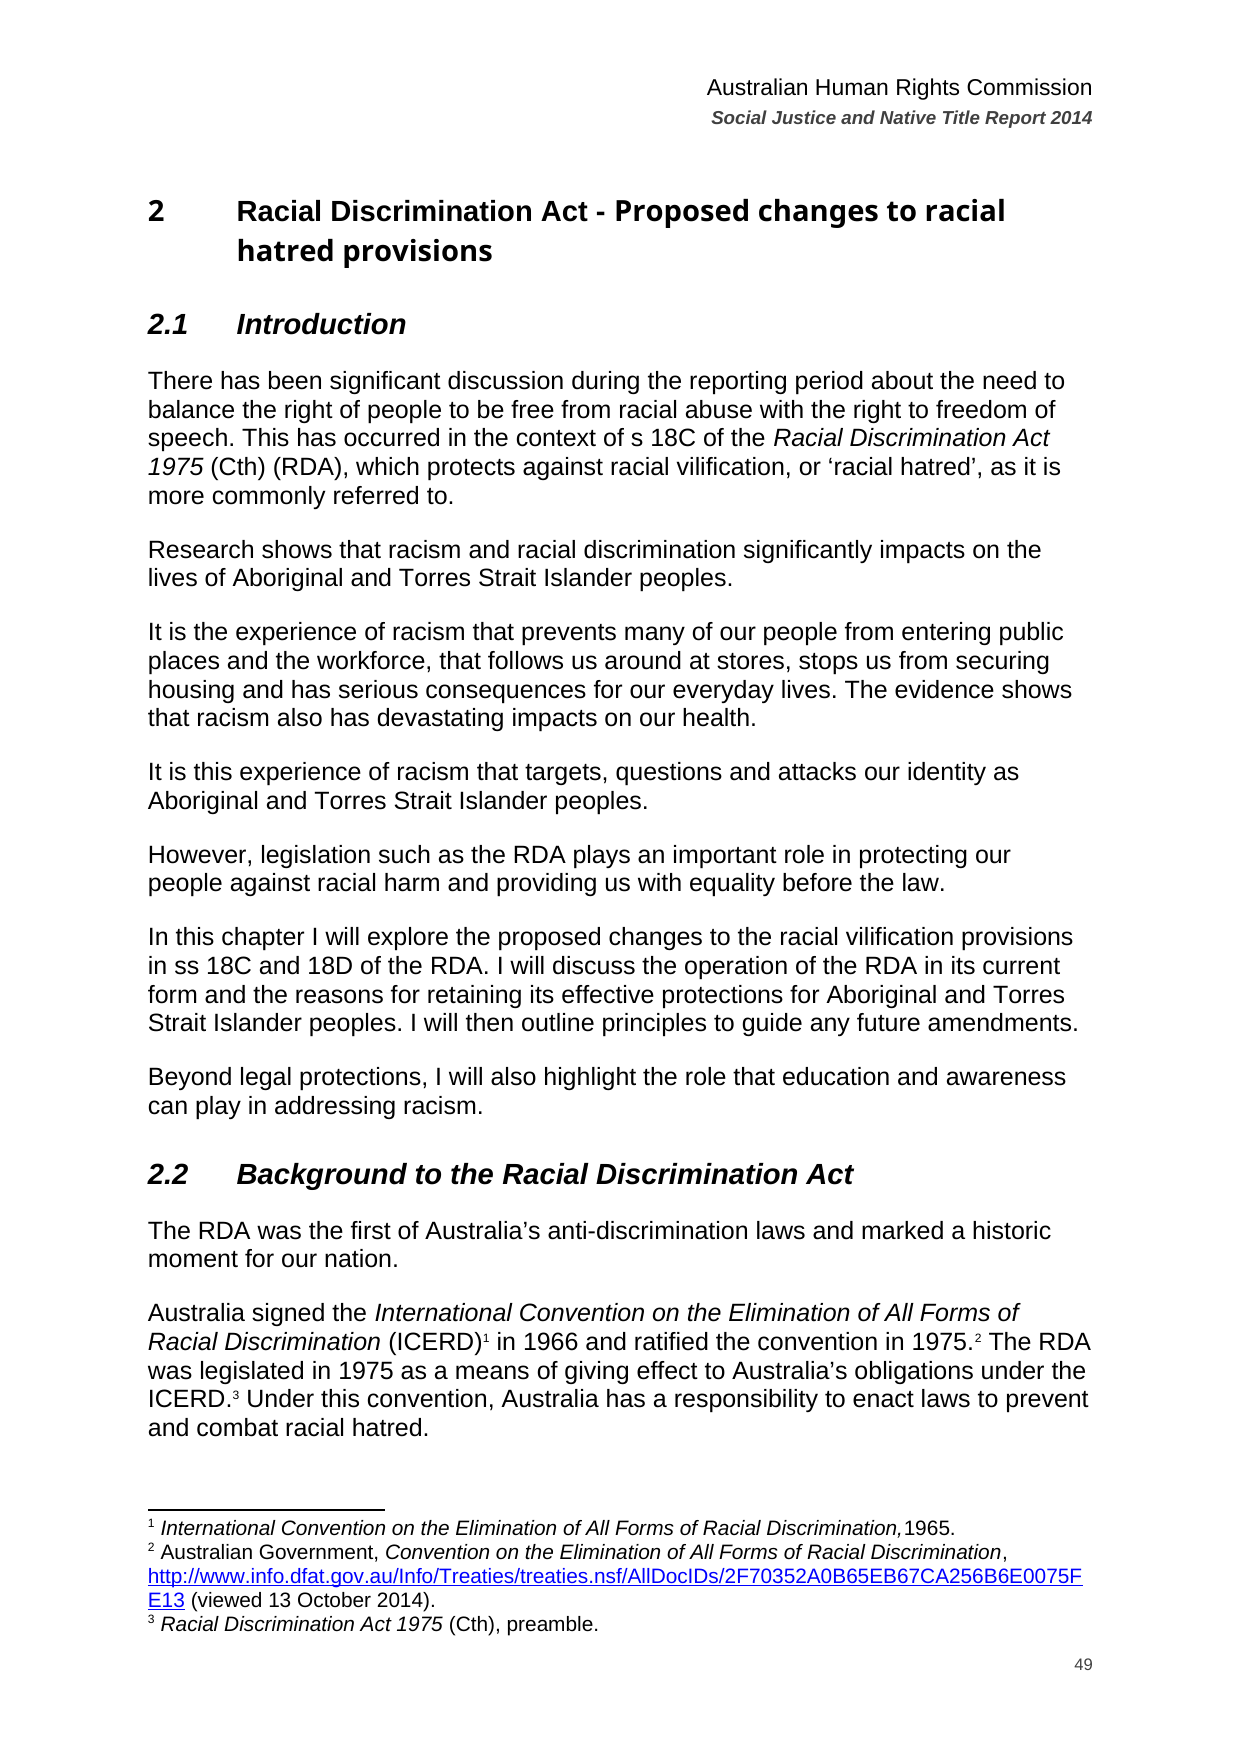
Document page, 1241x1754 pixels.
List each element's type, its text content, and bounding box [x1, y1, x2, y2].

text It is this experience of racism that targets, questions and attacks our identity as Aboriginal and Torres Strait Islander peoples. [148, 757, 1092, 815]
text Australia signed the International Convention on the Elimination of All Forms of Racial Discrimination (ICERD) in 1966 and ratified the convention in 1975. The RDA was legislated in 1975 as a means of giving effect to Australia’s obligations under the ICERD. Under this convention, Australia has a responsibility to enact laws to prevent and combat racial hatred. [148, 1298, 1092, 1442]
text There has been significant discussion during the reporting period about the need to balance the right of people to be free from racial abuse with the right to freedom of speech. This has occurred in the context of s 18C of the Racial Discrimination Act 1975 (Cth) (RDA), which protects against racial vilification, or ‘racial hatred’, as it is more commonly referred to. [148, 366, 1092, 510]
text In this chapter I will explore the proposed changes to the racial vilification provisions in ss 18C and 18D of the RDA. I will discuss the operation of the RDA in its current form and the reasons for retaining its effective protections for Aboriginal and Torres Strait Islander peoples. I will then outline principles to guide any future amendments. [148, 922, 1092, 1037]
text The RDA was the first of Australia’s anti-discrimination laws and marked a historic moment for our nation. [148, 1216, 1092, 1273]
subtitle Introduction [148, 307, 1092, 341]
text Beyond legal protections, I will also highlight the role that education and awareness can play in addressing racism. [148, 1062, 1092, 1120]
text However, legislation such as the RDA plays an important role in protecting our people against racial harm and providing us with equality before the law. [148, 840, 1092, 897]
subtitle Racial Discrimination Act - Proposed changes to racial hatred provisions [148, 191, 1092, 270]
subtitle Background to the Racial Discrimination Act [148, 1157, 1092, 1191]
text Research shows that racism and racial discrimination significantly impacts on the lives of Aboriginal and Torres Strait Islander peoples. [148, 535, 1092, 592]
text It is the experience of racism that prevents many of our people from entering public places and the workforce, that follows us around at stores, stops us from securing housing and has serious consequences for our everyday lives. The evidence shows that racism also has devastating impacts on our health. [148, 617, 1092, 732]
